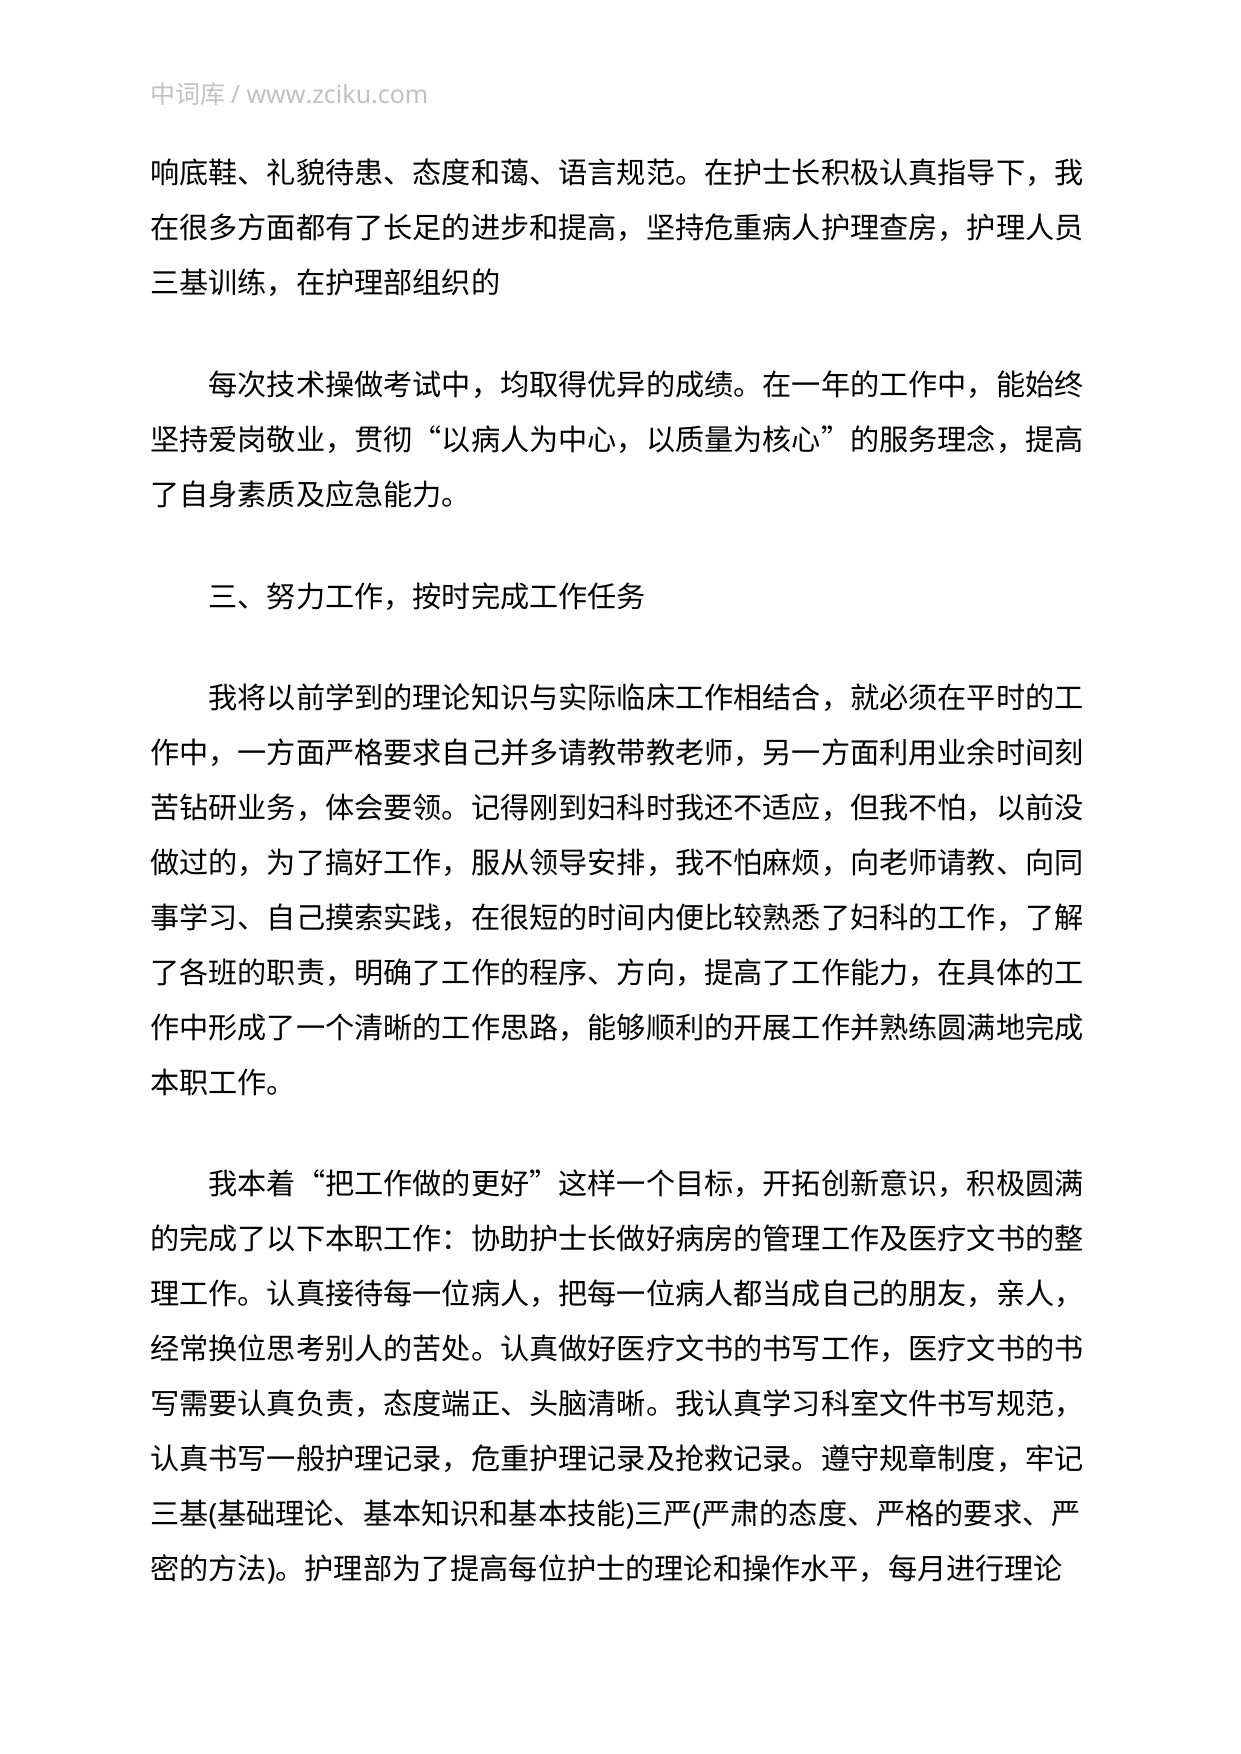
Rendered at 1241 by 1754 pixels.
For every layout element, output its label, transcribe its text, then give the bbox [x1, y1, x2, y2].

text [150, 150, 1090, 302]
text 每次技术操做考试中，均取得优异的成绩。在一年的工作中，能始终坚持爱岗敬业，贯彻“以病人为中心，以质量为核心”的服务理念，提高了自身素质及应急能力。 [150, 362, 1090, 514]
text 我将以前学到的理论知识与实际临床工作相结合，就必须在平时的工作中，一方面严格要求自己并多请教带教老师，另一方面利用业余时间刻苦钻研业务，体会要领。记得刚到妇科时我还不适应，但我不怕，以前没做过的，为了搞好工作，服从领导安排，我不怕麻烦，向老师请教、向同事学习、自己摸索实践，在很短的时间内便比较熟悉了妇科的工作，了解了各班的职责，明确了工作的程序、方向，提高了工作能力，在具体的工作中形成了一个清晰的工作思路，能够顺利的开展工作并熟练圆满地完成本职工作。 [150, 675, 1090, 1101]
text 三、努力工作，按时完成工作任务 [150, 573, 1090, 615]
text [150, 1161, 1090, 1588]
